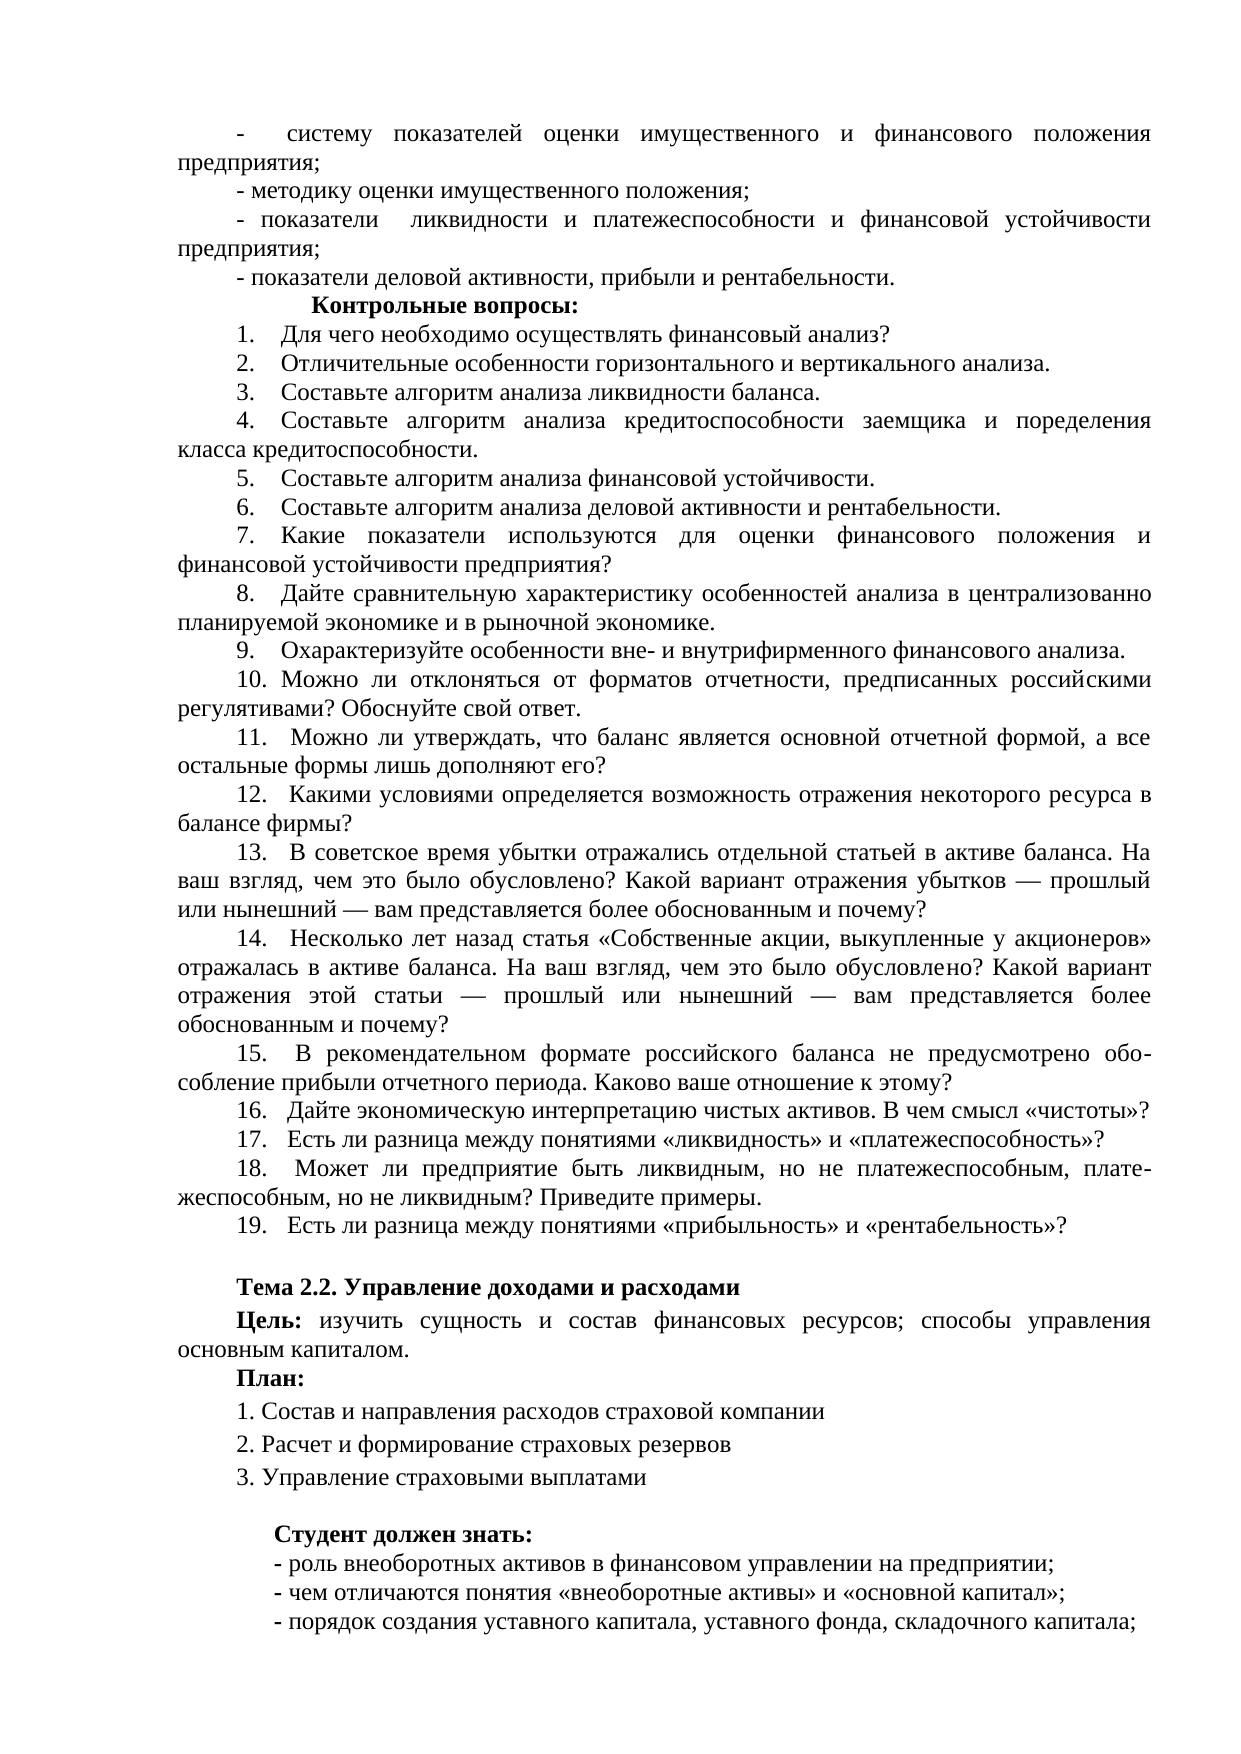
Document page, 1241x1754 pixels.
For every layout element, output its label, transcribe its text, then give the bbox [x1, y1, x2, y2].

text - чем отличаются понятия «внеоборотные активы» и «основной капитал»; [215, 1577, 1152, 1606]
text 1. Состав и направления расходов страховой компании [177, 1396, 1152, 1425]
text - роль внеоборотных активов в финансовом управлении на предприятии; [215, 1548, 1152, 1577]
text - порядок создания уставного капитала, уставного фонда, складочного капитала; [215, 1606, 1152, 1634]
list Составьте алгоритм анализа ликвидности баланса. [177, 377, 1152, 406]
list Составьте алгоритм анализа деловой активности и рентабельности. [177, 492, 1152, 521]
text Студент должен знать: [215, 1519, 1152, 1548]
list Охарактеризуйте особенности вне- и внутрифирменного финансового анализа. [177, 636, 1152, 664]
list Составьте алгоритм анализа кредитоспособности заемщика и поределения класса кредитоспособности. [177, 406, 1152, 463]
text - систему показателей оценки имущественного и финансового положения предприятия; [177, 118, 1152, 176]
list Дайте экономическую интерпретацию чистых активов. В чем смысл «чистоты»? [177, 1096, 1152, 1124]
list Для чего необходимо осуществлять финансовый анализ? [177, 319, 1152, 348]
list Отличительные особенности горизонтального и вертикального анализа. [177, 348, 1152, 377]
list Может ли предприятие быть ликвидным, но не платежеспособным, платежеспособным, но не ликвидным? Приведите примеры. [177, 1153, 1152, 1211]
list Несколько лет назад статья «Собственные акции, выкупленные у акционеров» отражалась в активе баланса. На ваш взгляд, чем это было обусловлено? Какой вариант отражения этой статьи — прошлый или нынешний — вам представляется более обоснованным и почему? [177, 923, 1152, 1038]
text - показатели ликвидности и платежеспособности и финансовой устойчивости предприятия; [177, 204, 1152, 262]
list Можно ли утверждать, что баланс является основной отчетной формой, а все остальные формы лишь дополняют его? [177, 722, 1152, 779]
list Какие показатели используются для оценки финансового положения и финансовой устойчивости предприятия? [177, 521, 1152, 578]
list В советское время убытки отражались отдельной статьей в активе баланса. На ваш взгляд, чем это было обусловлено? Какой вариант отражения убытков — прошлый или нынешний — вам представляется более обоснованным и почему? [177, 837, 1152, 923]
list Дайте сравнительную характеристику особенностей анализа в централизованно планируемой экономике и в рыночной экономике. [177, 578, 1152, 636]
text - показатели деловой активности, прибыли и рентабельности. [177, 262, 1152, 291]
list Можно ли отклоняться от форматов отчетности, предписанных российскими регулятивами? Обоснуйте свой ответ. [177, 664, 1152, 722]
list В рекомендательном формате российского баланса не предусмотрено обособление прибыли отчетного периода. Каково ваше отношение к этому? [177, 1038, 1152, 1096]
text - методику оценки имущественного положения; [177, 176, 1152, 204]
list Есть ли разница между понятиями «ликвидность» и «платежеспособность»? [177, 1124, 1152, 1153]
text 3. Управление страховыми выплатами [177, 1462, 1152, 1491]
text 2. Расчет и формирование страховых резервов [177, 1429, 1152, 1458]
text Контрольные вопросы: [252, 291, 1152, 319]
list Есть ли разница между понятиями «прибыльность» и «рентабельность»? [177, 1211, 1152, 1239]
list Какими условиями определяется возможность отражения некоторого ресурса в балансе фирмы? [177, 779, 1152, 837]
text Цель: изучить сущность и состав финансовых ресурсов; способы управления основным капиталом. [177, 1305, 1152, 1363]
text Тема 2.2. Управление доходами и расходами [177, 1272, 1152, 1301]
list Составьте алгоритм анализа финансовой устойчивости. [177, 463, 1152, 492]
text План: [177, 1363, 1152, 1392]
